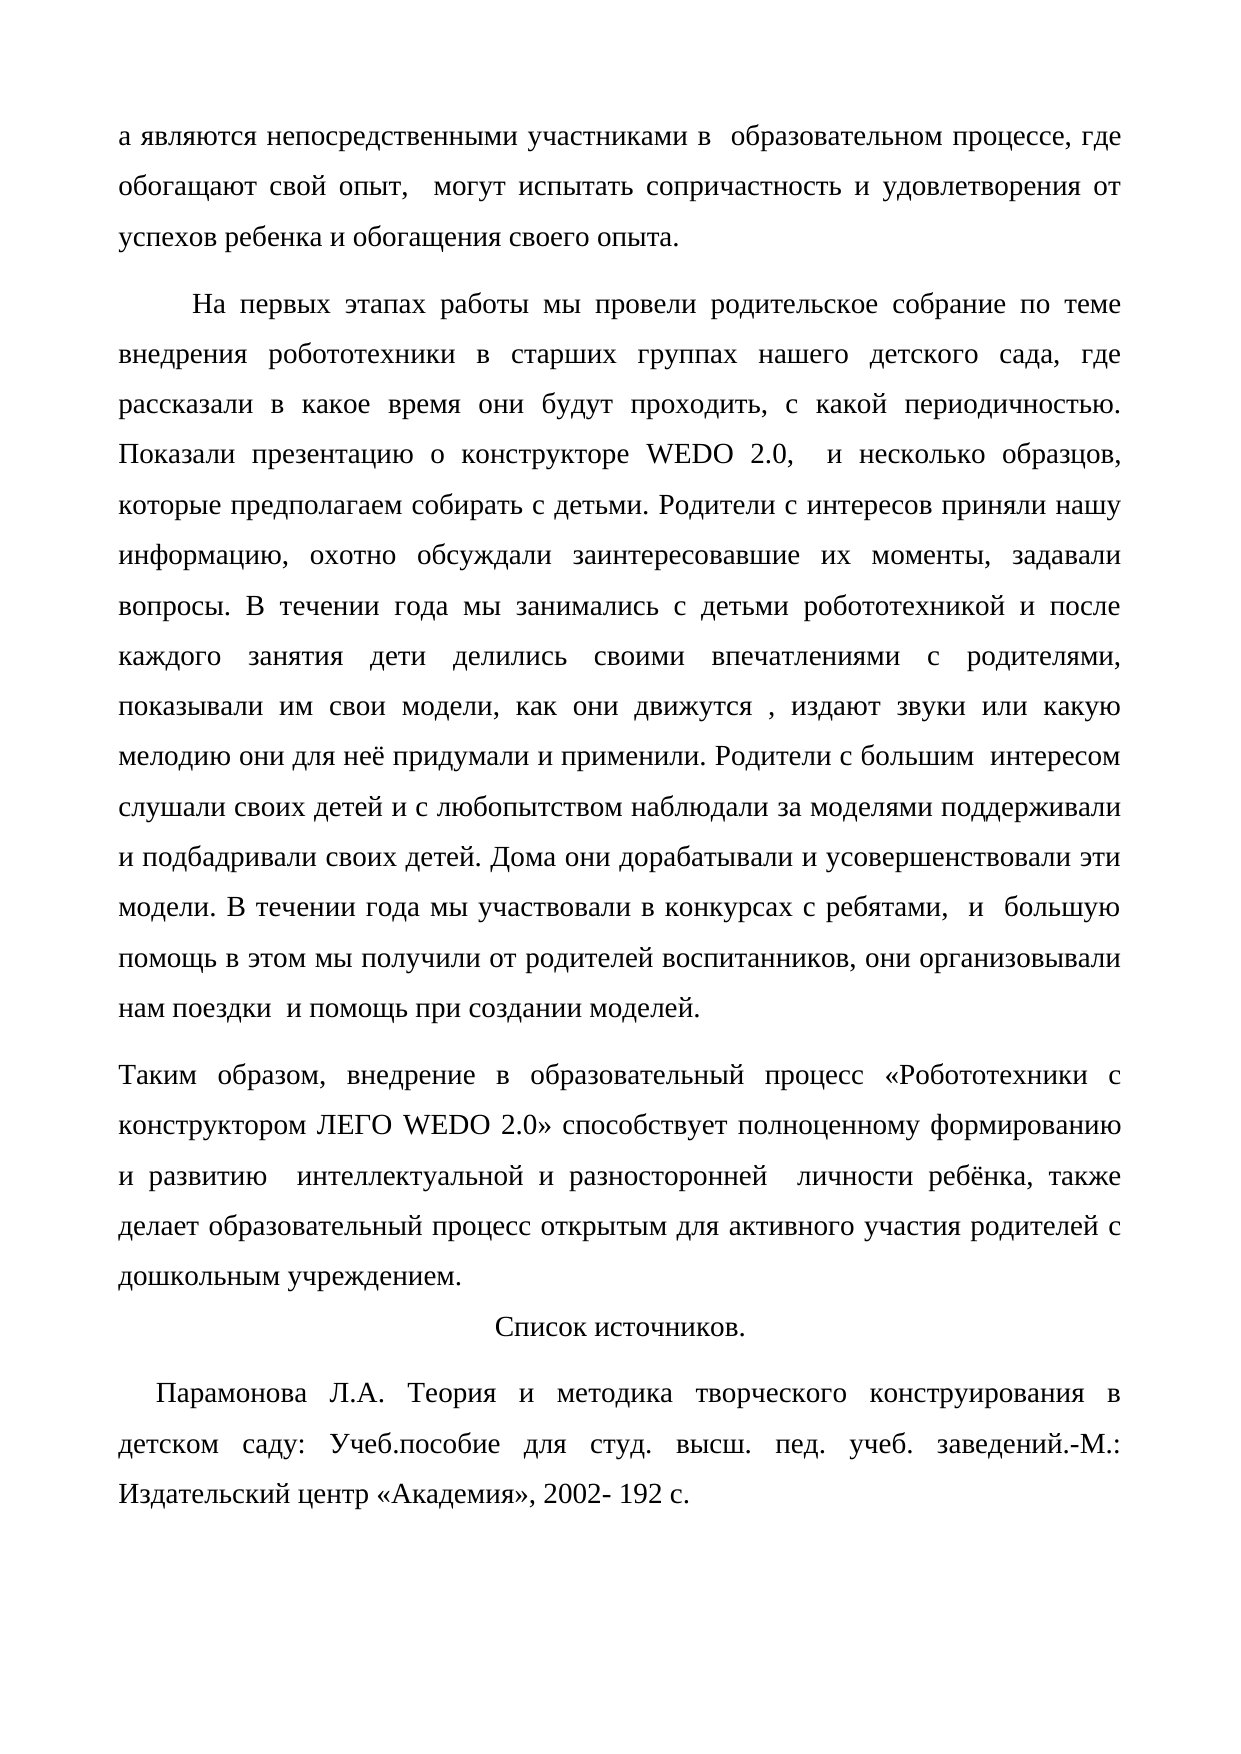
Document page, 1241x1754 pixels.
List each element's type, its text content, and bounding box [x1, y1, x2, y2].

text На первых этапах работы мы провели родительское собрание по теме внедрения робототехники в старших группах нашего детского сада, где рассказали в какое время они будут проходить, с какой периодичностью. Показали презентацию о конструкторе WEDO 2.0, и несколько образцов, которые предполагаем собирать с детьми. Родители с интересов приняли нашу информацию, охотно обсуждали заинтересовавшие их моменты, задавали вопросы. В течении года мы занимались с детьми робототехникой и после каждого занятия дети делились своими впечатлениями с родителями, показывали им свои модели, как они движутся , издают звуки или какую мелодию они для неё придумали и применили. Родители с большим интересом слушали своих детей и с любопытством наблюдали за моделями поддерживали и подбадривали своих детей. Дома они дорабатывали и усовершенствовали эти модели. В течении года мы участвовали в конкурсах с ребятами, и большую помощь в этом мы получили от родителей воспитанников, они организовывали нам поездки и помощь при создании моделей. [118, 286, 1122, 1024]
text Список источников. [118, 1309, 1122, 1342]
text Таким образом, внедрение в образовательный процесс «Робототехники с конструктором ЛЕГО WEDO 2.0» способствует полноценному формированию и развитию интеллектуальной и разносторонней личности ребёнка, также делает образовательный процесс открытым для активного участия родителей с дошкольным учреждением. [118, 1057, 1122, 1292]
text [118, 118, 1122, 252]
text Парамонова Л.А. Теория и методика творческого конструирования в детском саду: Учеб.пособие для студ. высш. пед. учеб. заведений.-М.: Издательский центр «Академия», 2002- 192 с. [118, 1376, 1122, 1510]
